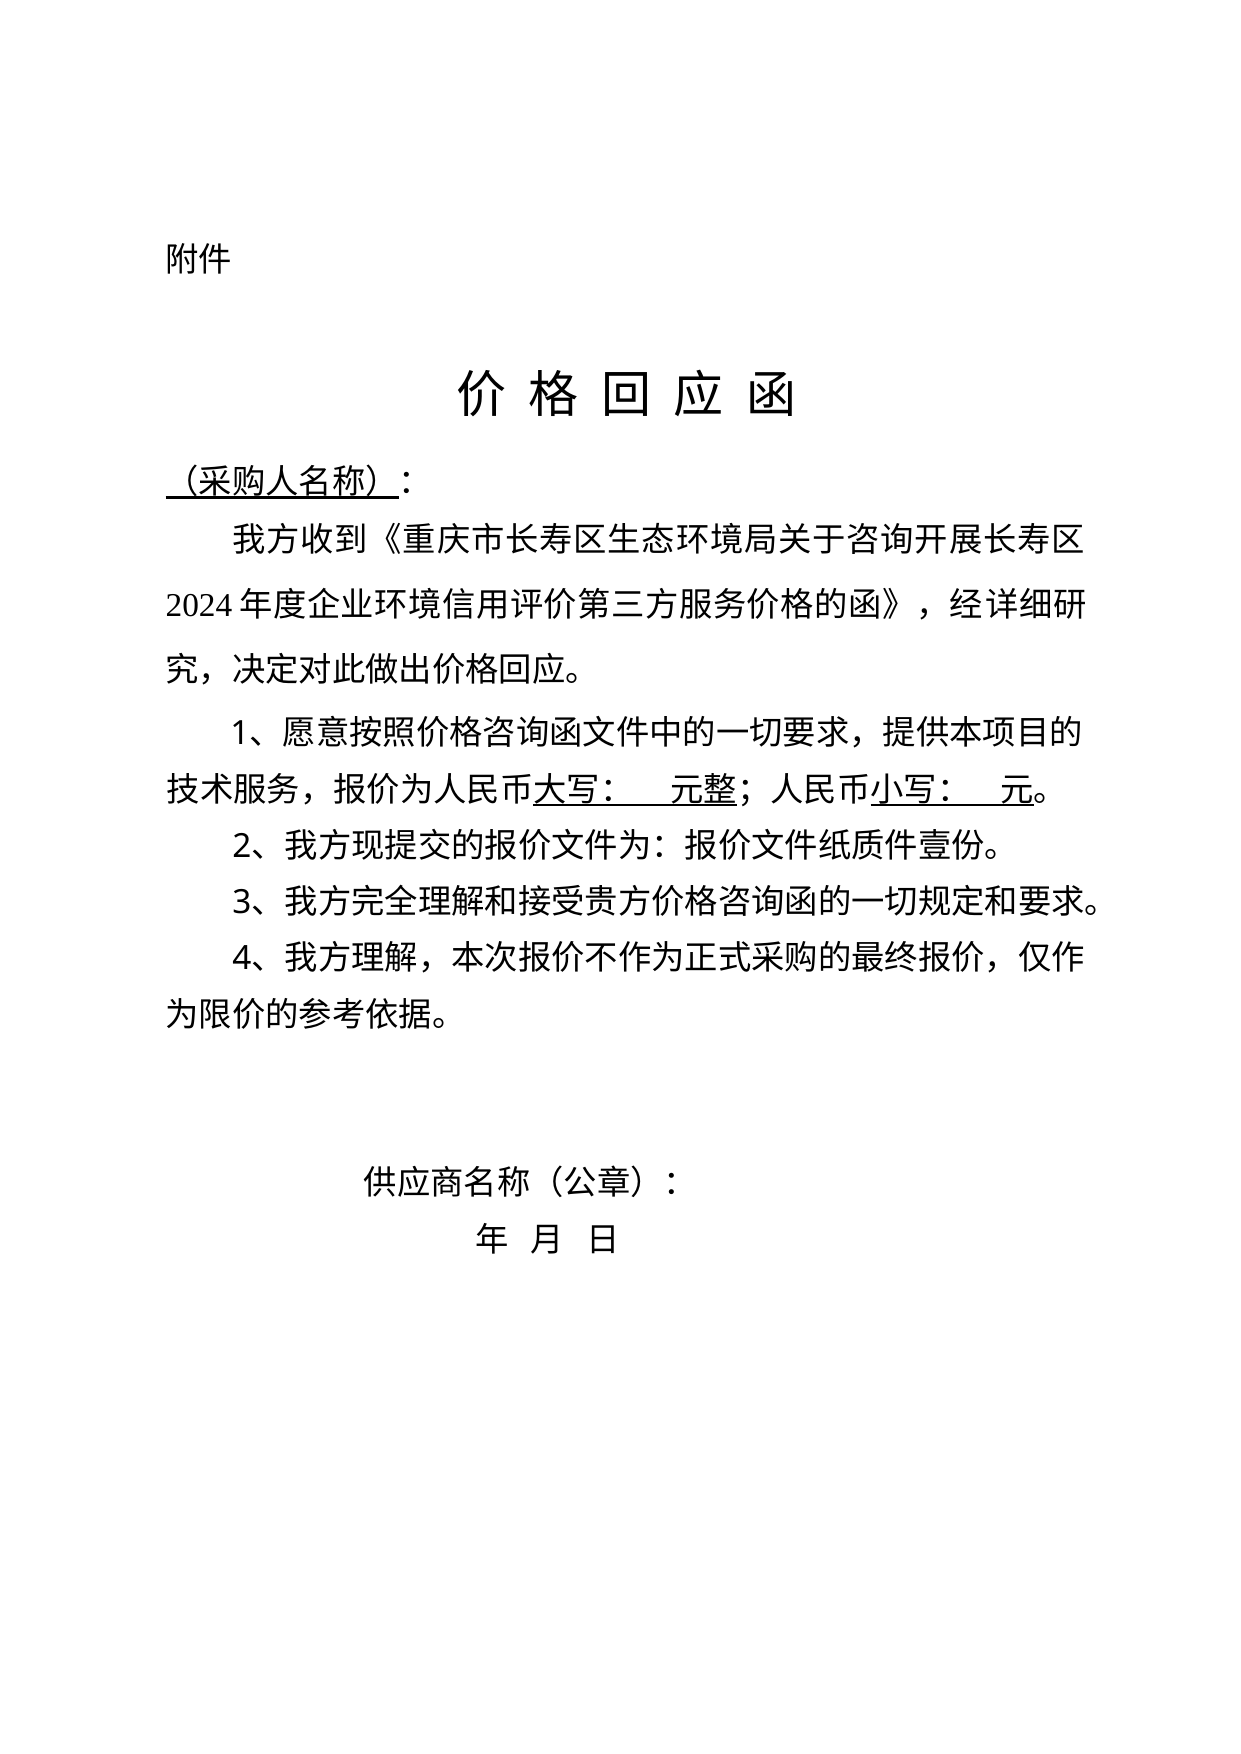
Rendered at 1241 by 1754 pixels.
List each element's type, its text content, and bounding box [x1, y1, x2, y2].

text 1、愿意按照价格咨询函文件中的一切要求，提供本项目的技术服务，报价为人民币大写： 元整；人民币小写： 元。 [166, 700, 1087, 812]
text （采购人名称）： [165, 448, 1087, 505]
text 我方收到《重庆市长寿区生态环境局关于咨询开展长寿区2024年度企业环境信用评价第三方服务价格的函》，经详细研究，决定对此做出价格回应。 [165, 505, 1087, 700]
text 2、我方现提交的报价文件为：报价文件纸质件壹份。 [165, 812, 1087, 868]
text 价 格 回 应 函 [165, 354, 1087, 427]
text 附件 [165, 233, 1087, 281]
text 年 月 日 [165, 1206, 1087, 1262]
text 3、我方完全理解和接受贵方价格咨询函的一切规定和要求。 [165, 868, 1087, 925]
text 供应商名称（公章）： [165, 1150, 1087, 1206]
text 4、我方理解，本次报价不作为正式采购的最终报价，仅作为限价的参考依据。 [165, 925, 1087, 1037]
